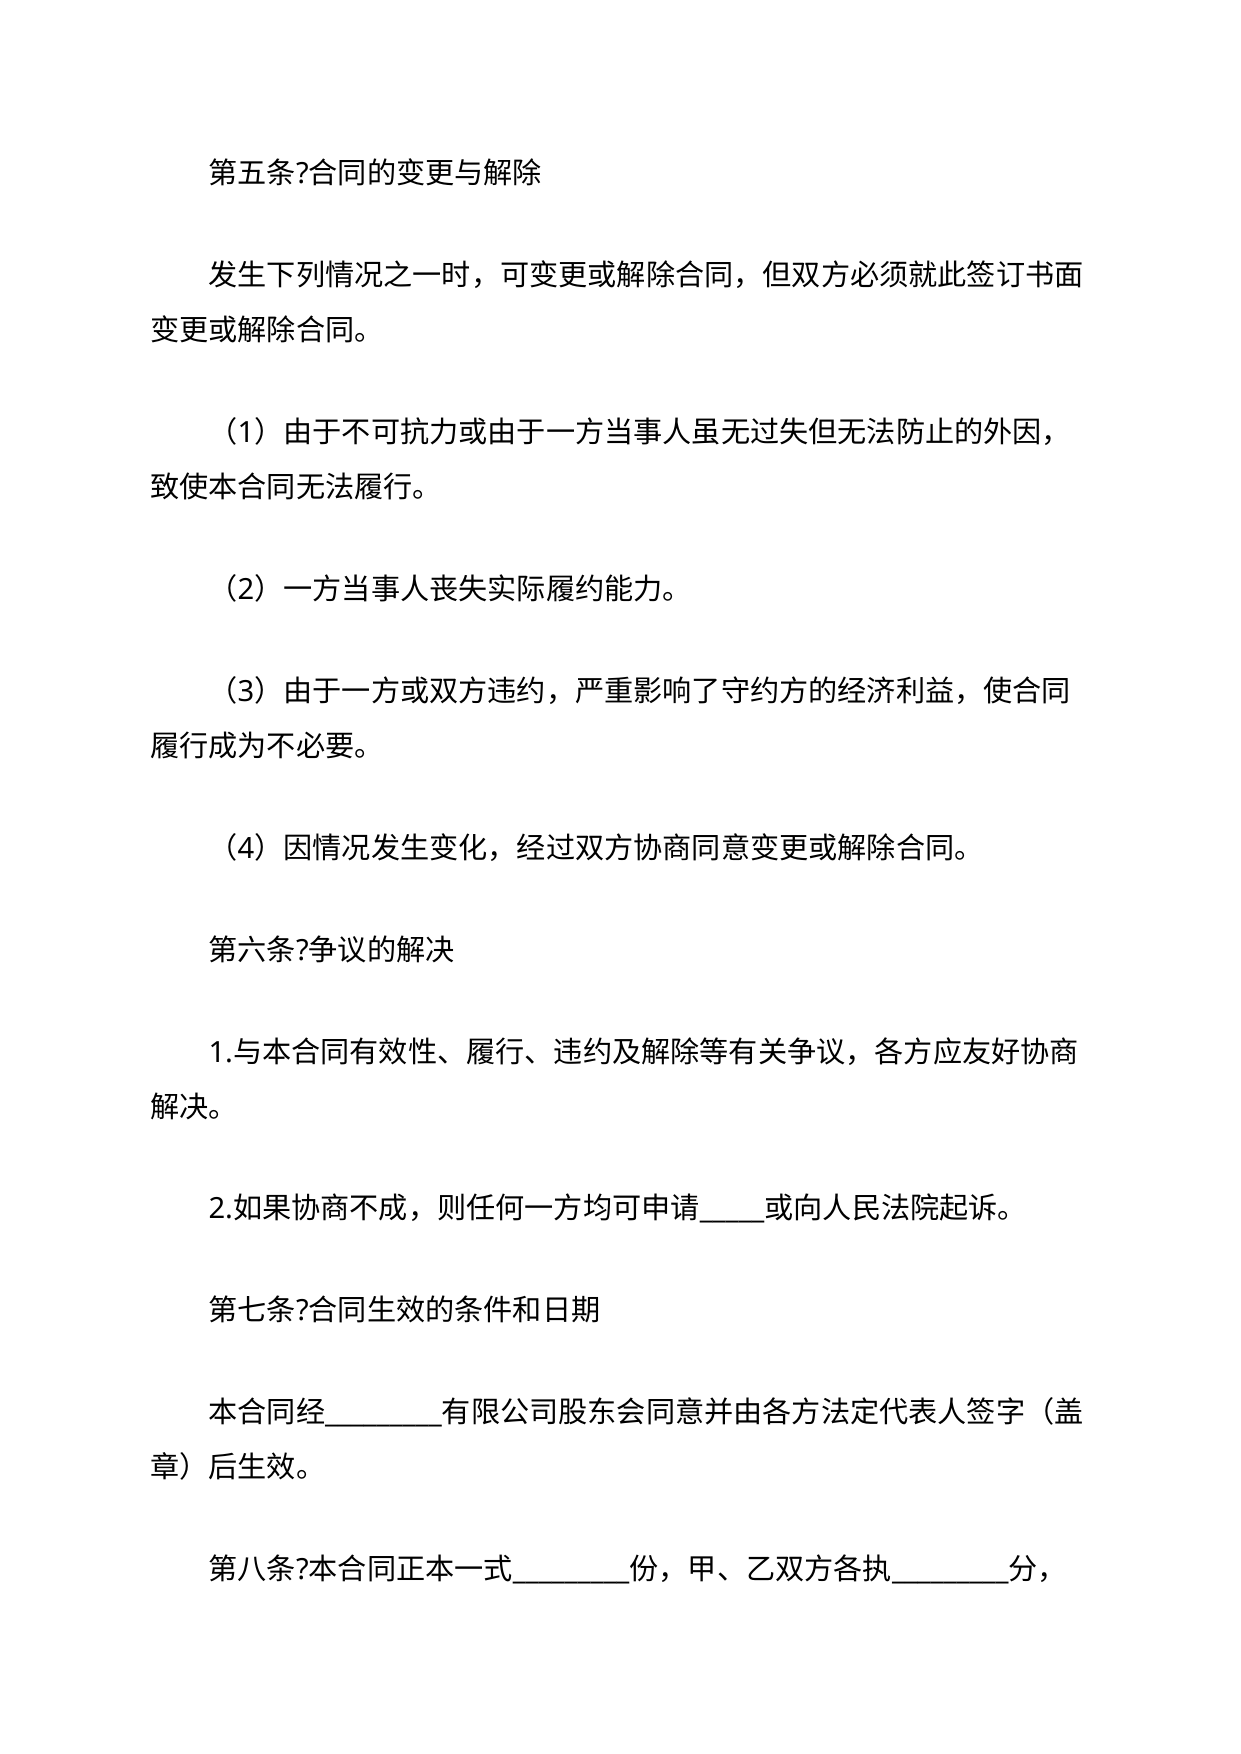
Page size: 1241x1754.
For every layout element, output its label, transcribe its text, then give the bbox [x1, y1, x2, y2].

text 发生下列情况之一时，可变更或解除合同，但双方必须就此签订书面变更或解除合同。 [150, 252, 1090, 349]
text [150, 1546, 1090, 1588]
text （1）由于不可抗力或由于一方当事人虽无过失但无法防止的外因，致使本合同无法履行。 [150, 409, 1090, 506]
text 第六条?争议的解决 [150, 926, 1090, 968]
text 第七条?合同生效的条件和日期 [150, 1287, 1090, 1329]
text 2.如果协商不成，则任何一方均可申请_____或向人民法院起诉。 [150, 1185, 1090, 1227]
text 第五条?合同的变更与解除 [150, 150, 1090, 192]
text 1.与本合同有效性、履行、违约及解除等有关争议，各方应友好协商解决。 [150, 1028, 1090, 1125]
text （3）由于一方或双方违约，严重影响了守约方的经济利益，使合同履行成为不必要。 [150, 667, 1090, 765]
text （2）一方当事人丧失实际履约能力。 [150, 565, 1090, 608]
text （4）因情况发生变化，经过双方协商同意变更或解除合同。 [150, 824, 1090, 867]
text 本合同经_________有限公司股东会同意并由各方法定代表人签字（盖章）后生效。 [150, 1389, 1090, 1486]
